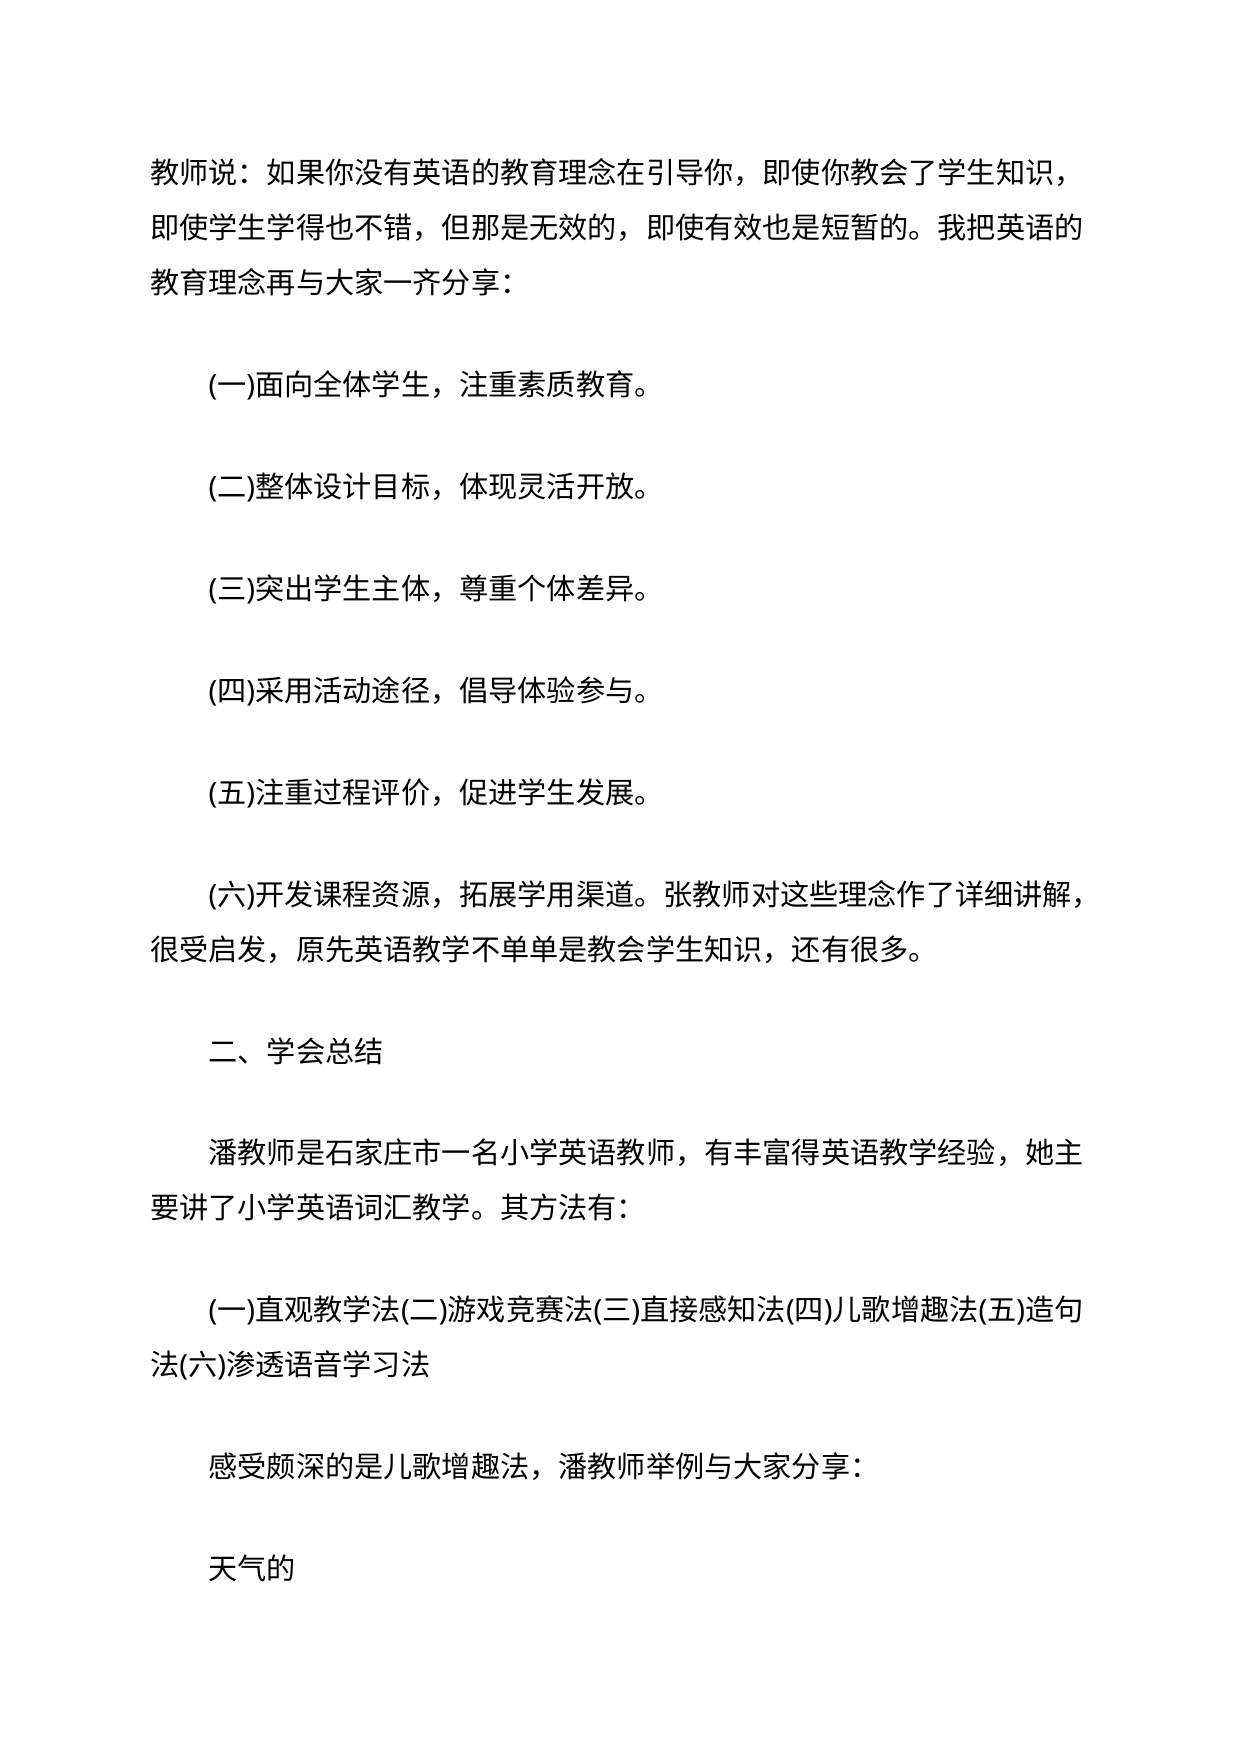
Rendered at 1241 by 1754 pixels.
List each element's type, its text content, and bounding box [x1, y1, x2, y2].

text 感受颇深的是儿歌增趣法，潘教师举例与大家分享： [150, 1444, 1090, 1486]
text 潘教师是石家庄市一名小学英语教师，有丰富得英语教学经验，她主要讲了小学英语词汇教学。其方法有： [150, 1130, 1090, 1227]
text (二)整体设计目标，体现灵活开放。 [150, 463, 1090, 506]
text (五)注重过程评价，促进学生发展。 [150, 769, 1090, 812]
text (六)开发课程资源，拓展学用渠道。张教师对这些理念作了详细讲解，很受启发，原先英语教学不单单是教会学生知识，还有很多。 [150, 871, 1090, 969]
text 二、学会总结 [150, 1028, 1090, 1071]
text (四)采用活动途径，倡导体验参与。 [150, 667, 1090, 710]
text (一)面向全体学生，注重素质教育。 [150, 362, 1090, 404]
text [150, 150, 1090, 302]
text (三)突出学生主体，尊重个体差异。 [150, 566, 1090, 608]
text 天气的 [150, 1545, 1090, 1588]
text (一)直观教学法(二)游戏竞赛法(三)直接感知法(四)儿歌增趣法(五)造句法(六)渗透语音学习法 [150, 1287, 1090, 1384]
